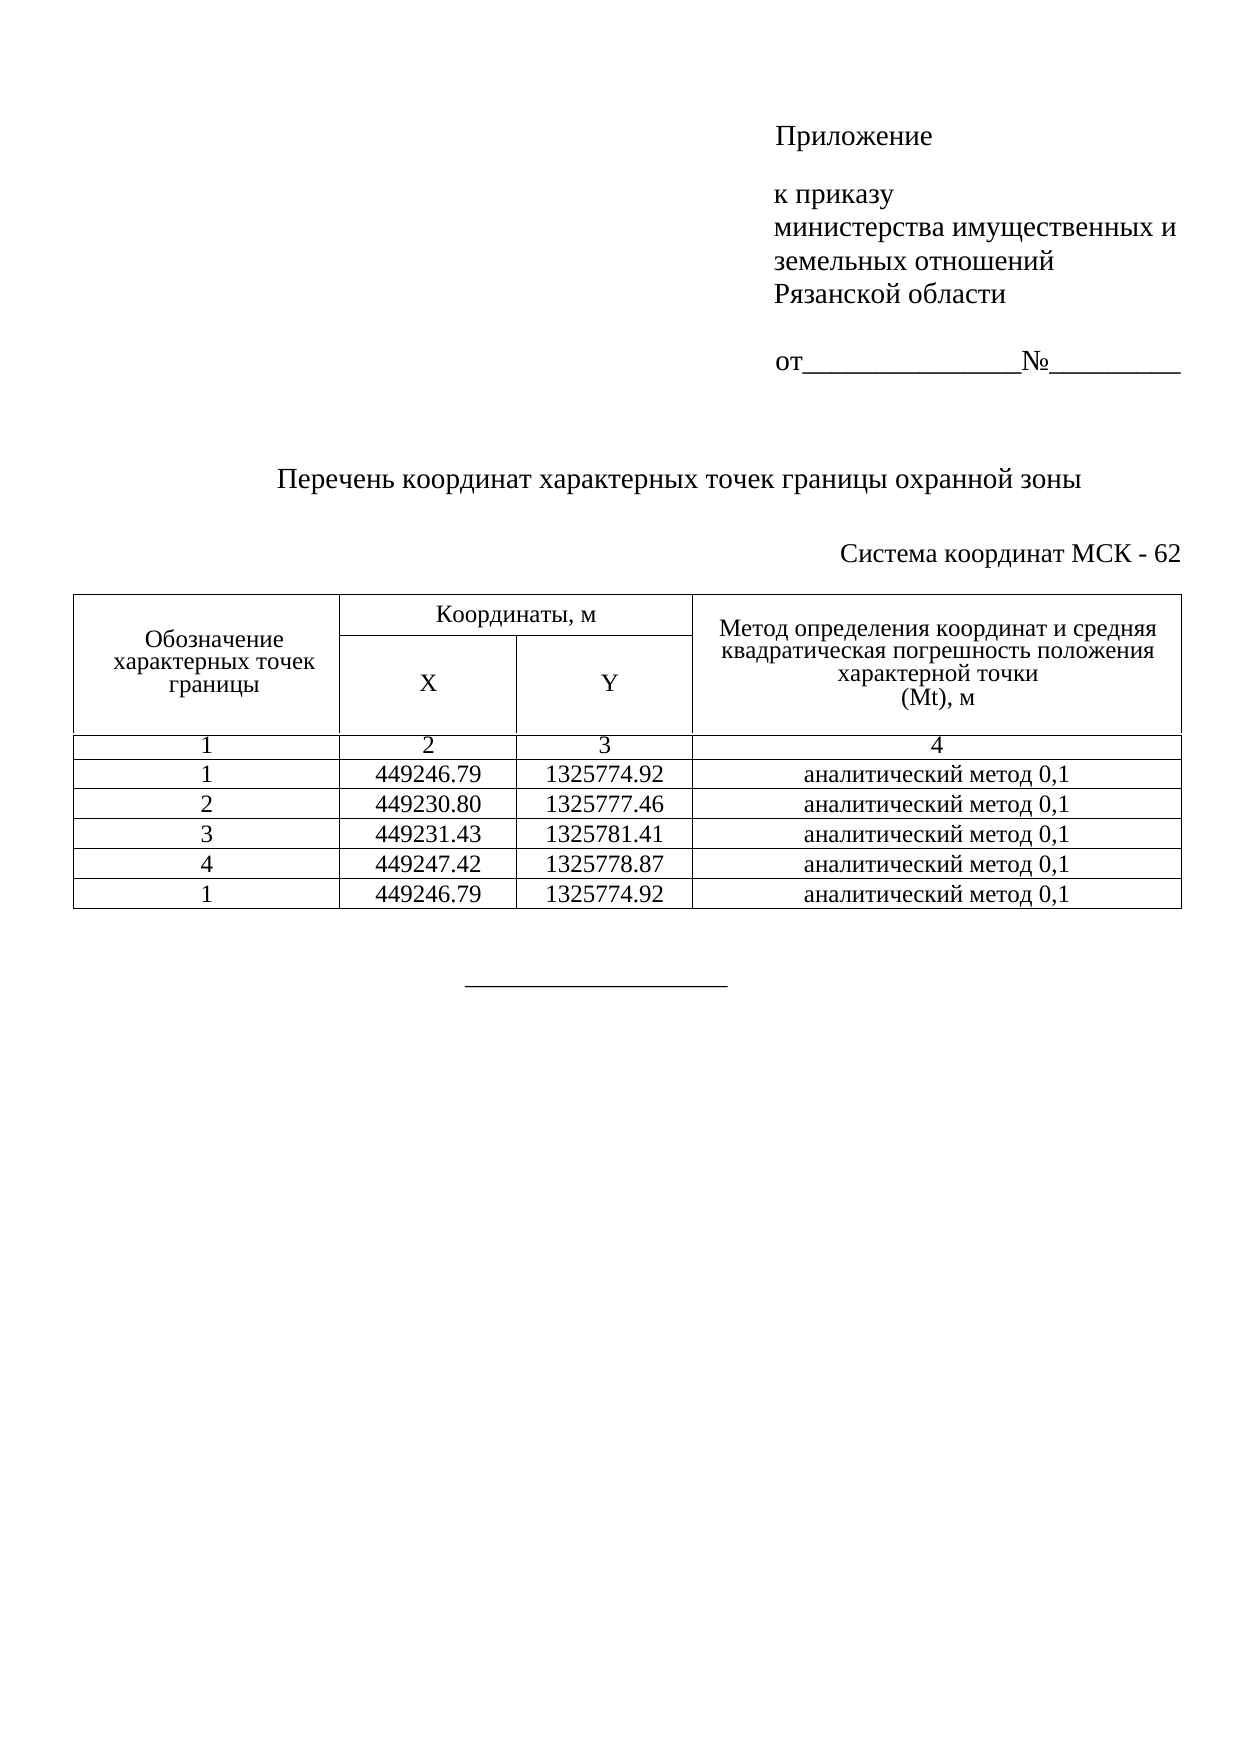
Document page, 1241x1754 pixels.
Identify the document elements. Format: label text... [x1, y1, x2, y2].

table_cell Х [340, 636, 516, 732]
table_cell 449230.80 [340, 789, 516, 818]
text министерства имущественных и [693, 209, 1181, 243]
table_cell 1 [74, 760, 339, 788]
table_header 2 [340, 736, 516, 758]
table_cell 449246.79 [340, 879, 516, 907]
table_cell 1325781.41 [517, 819, 692, 848]
text Приложение [177, 118, 1181, 152]
table_cell аналитический метод 0,1 [693, 760, 1181, 788]
table_cell Y [517, 636, 692, 732]
text Рязанской области [177, 276, 1181, 310]
table_cell 1 [74, 879, 339, 907]
table_cell 1325777.46 [517, 789, 692, 818]
text к приказу [693, 176, 1181, 209]
table_cell 1325774.92 [517, 879, 692, 907]
table_cell 449246.79 [340, 760, 516, 788]
table_header Метод определения координат и средняя квадратическая погрешность положения характерной точки (Мt), м [693, 595, 1181, 732]
table_cell 2 [74, 789, 339, 818]
text _____________________ [177, 961, 1181, 990]
table_cell аналитический метод 0,1 [693, 879, 1181, 907]
table_cell 449231.43 [340, 819, 516, 848]
table_header 4 [693, 736, 1181, 758]
table_header 1 [74, 736, 339, 758]
table_header Координаты, м [340, 595, 692, 635]
table_cell аналитический метод 0,1 [693, 789, 1181, 818]
table_cell 1325778.87 [517, 849, 692, 878]
table_cell 1325774.92 [517, 760, 692, 788]
text Система координат МСК - 62 [177, 542, 1181, 567]
table_header Обозначение характерных точек границы [74, 595, 339, 732]
text земельных отношений [177, 243, 1181, 276]
text от_______________№_________ [177, 343, 1181, 377]
text Перечень координат характерных точек границы охранной зоны [177, 461, 1181, 494]
table_cell 4 [74, 849, 339, 878]
table_cell 3 [74, 819, 339, 848]
table_cell 449247.42 [340, 849, 516, 878]
table_cell аналитический метод 0,1 [693, 849, 1181, 878]
table_cell аналитический метод 0,1 [693, 819, 1181, 848]
table_header 3 [517, 736, 692, 758]
